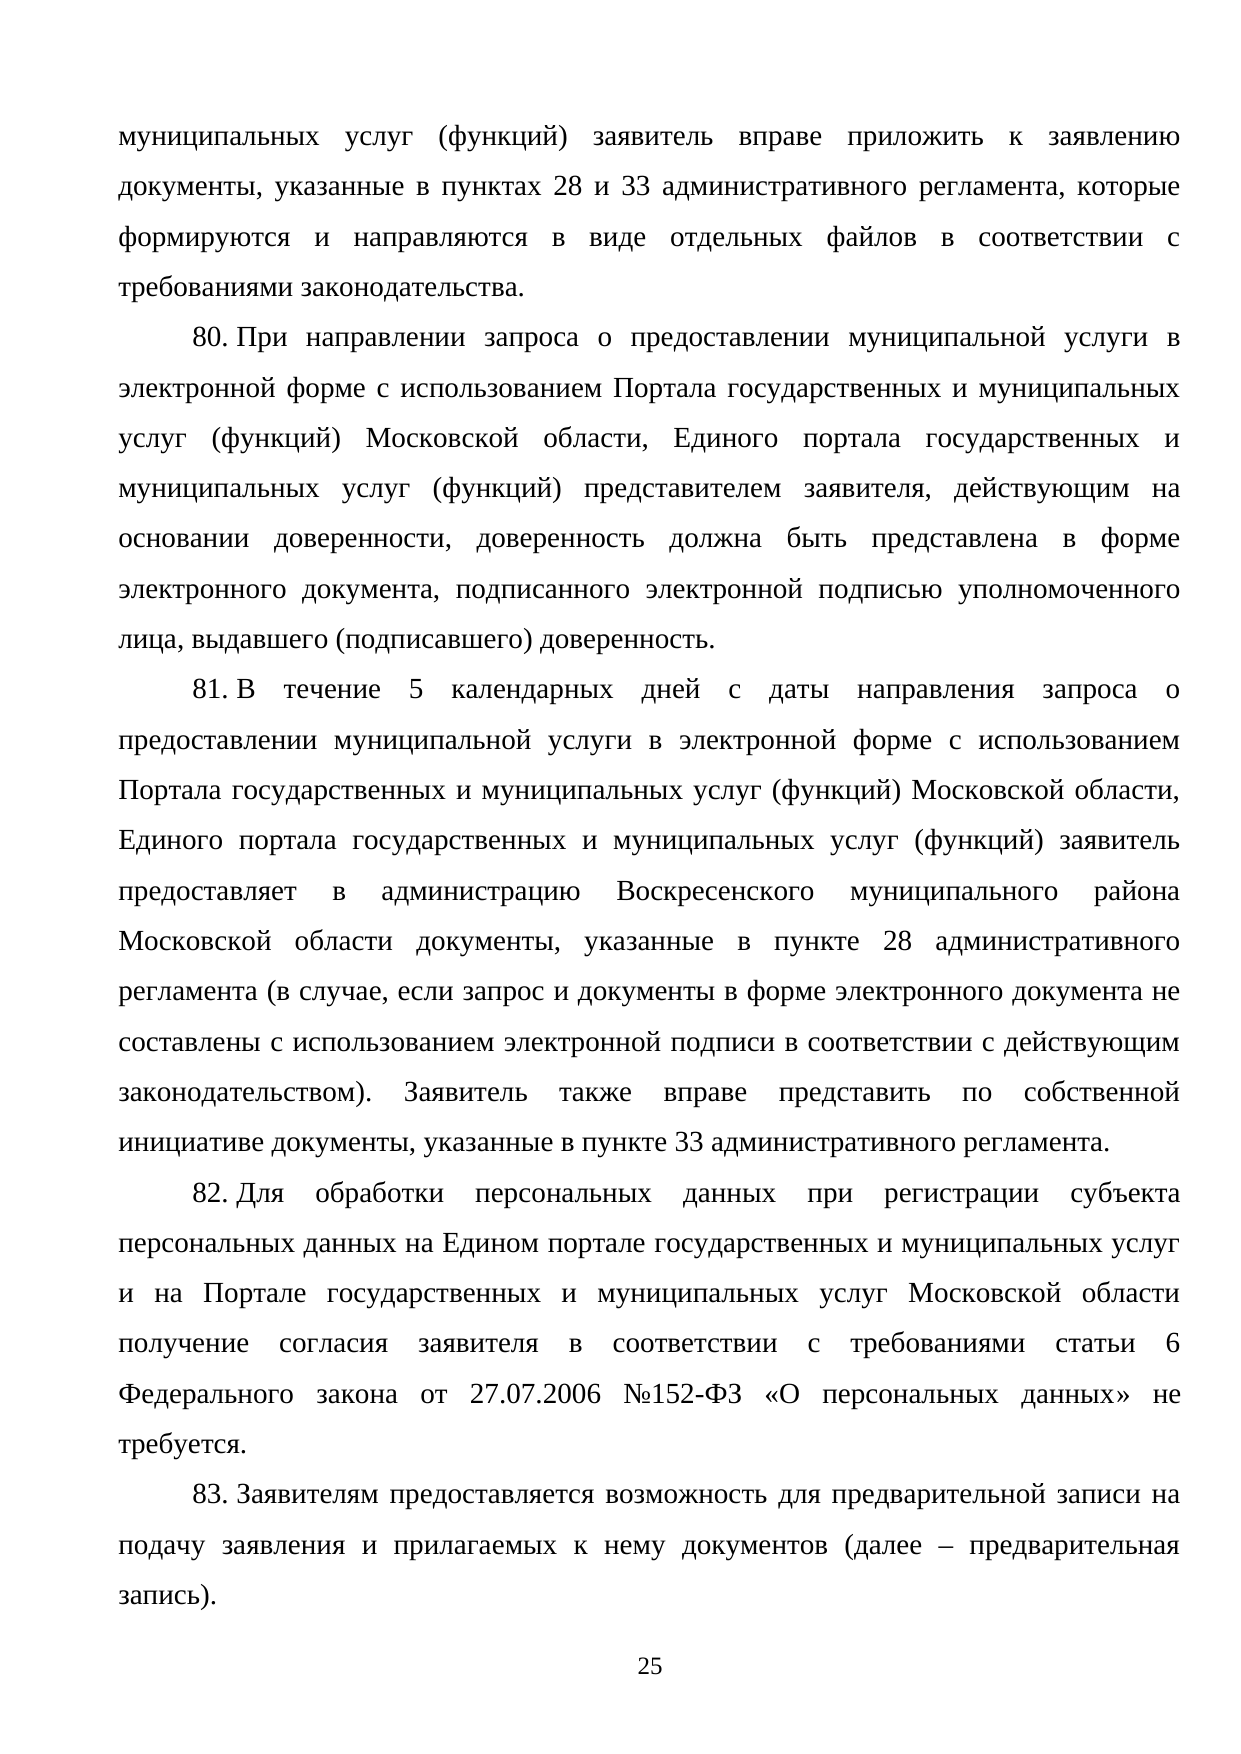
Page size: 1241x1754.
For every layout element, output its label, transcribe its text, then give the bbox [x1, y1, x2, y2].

list Для обработки персональных данных при регистрации субъекта персональных данных на Едином портале государственных и муниципальных услуг и на Портале государственных и муниципальных услуг Московской области получение согласия заявителя в соответствии с требованиями статьи 6 Федерального закона от 27.07.2006 №152-ФЗ «О персональных данных» не требуется. [118, 1175, 1181, 1460]
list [118, 118, 1181, 303]
list Заявителям предоставляется возможность для предварительной записи на подачу заявления и прилагаемых к нему документов (далее – предварительная запись). [118, 1477, 1181, 1611]
list При направлении запроса о предоставлении муниципальной услуги в электронной форме с использованием Портала государственных и муниципальных услуг (функций) Московской области, Единого портала государственных и муниципальных услуг (функций) представителем заявителя, действующим на основании доверенности, доверенность должна быть представлена в форме электронного документа, подписанного электронной подписью уполномоченного лица, выдавшего (подписавшего) доверенность. [118, 319, 1181, 655]
list В течение 5 календарных дней с даты направления запроса о предоставлении муниципальной услуги в электронной форме с использованием Портала государственных и муниципальных услуг (функций) Московской области, Единого портала государственных и муниципальных услуг (функций) заявитель предоставляет в администрацию Воскресенского муниципального района Московской области документы, указанные в пункте 28 административного регламента (в случае, если запрос и документы в форме электронного документа не составлены с использованием электронной подписи в соответствии с действующим законодательством). Заявитель также вправе представить по собственной инициативе документы, указанные в пункте 33 административного регламента. [118, 672, 1181, 1158]
